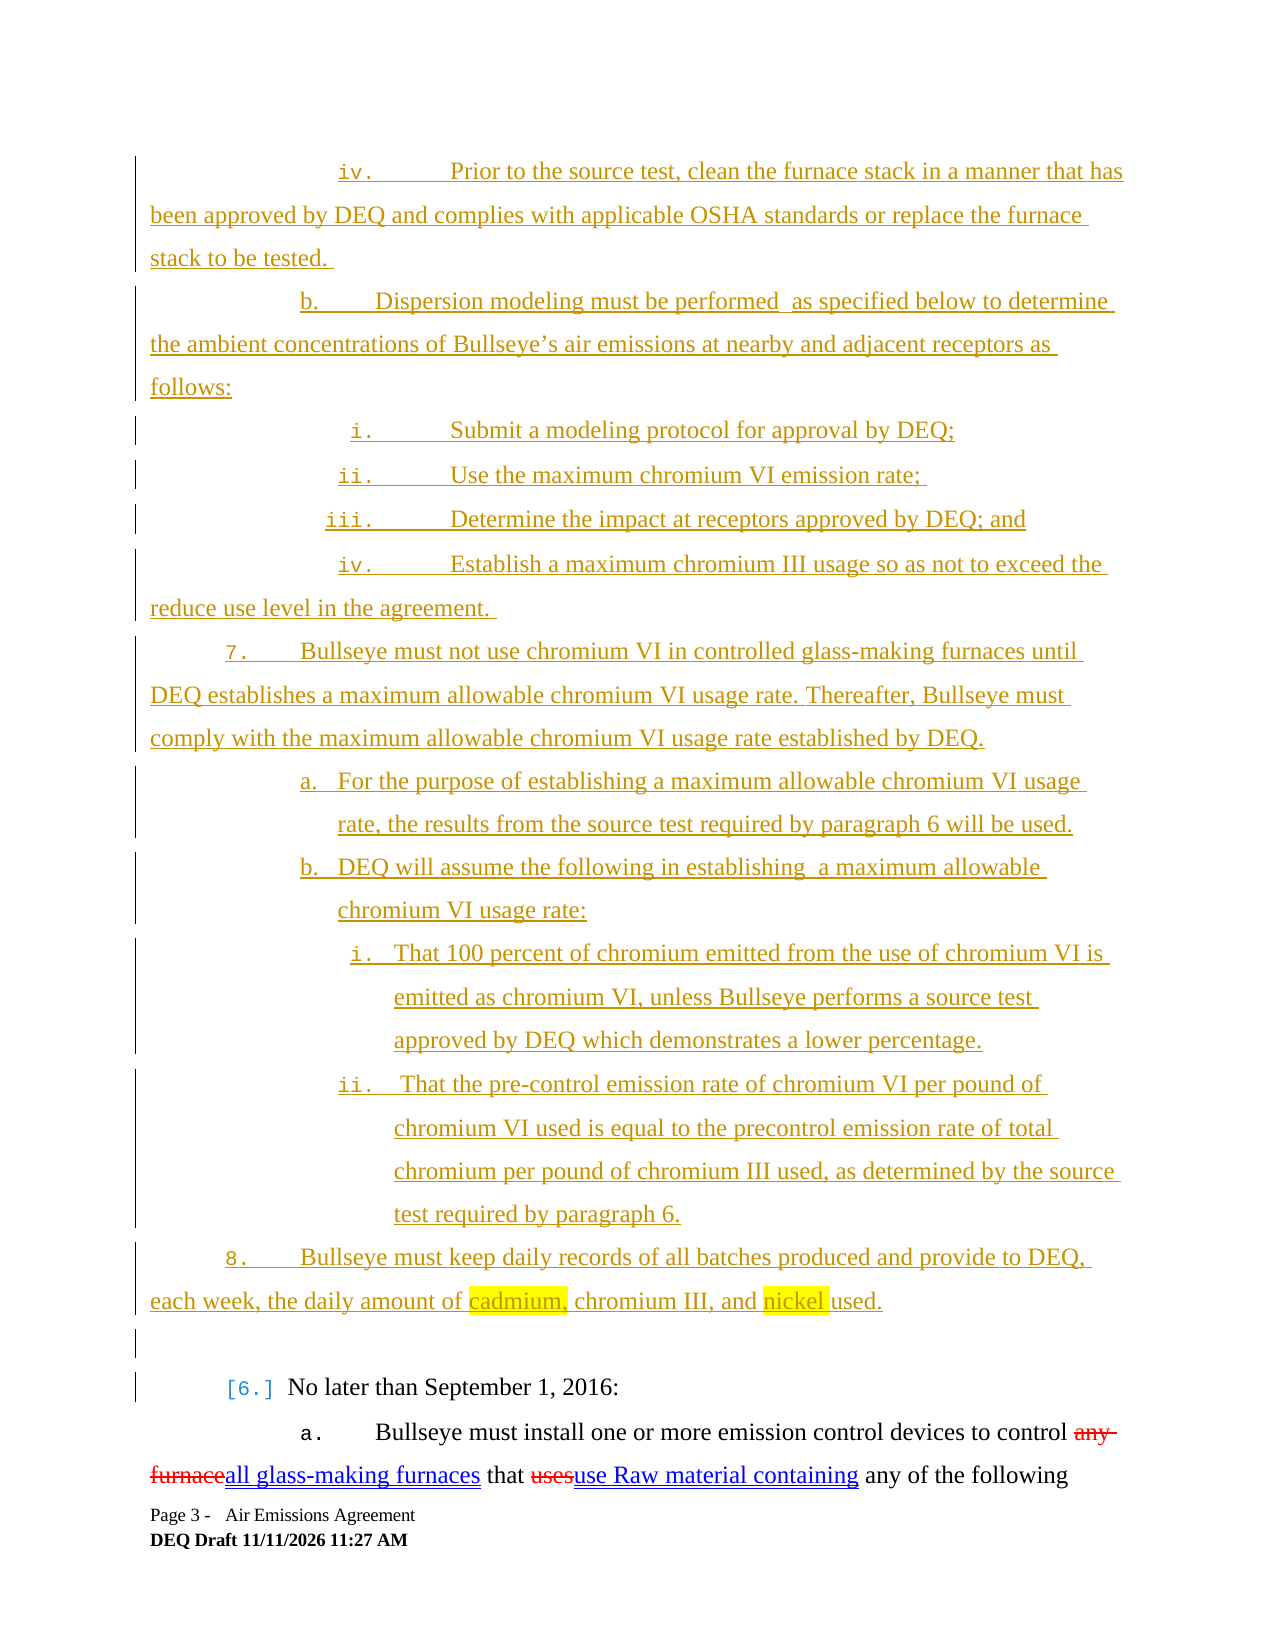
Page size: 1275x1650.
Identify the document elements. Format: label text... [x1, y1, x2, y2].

list No later than September 1, 2016: [150, 1372, 1125, 1402]
